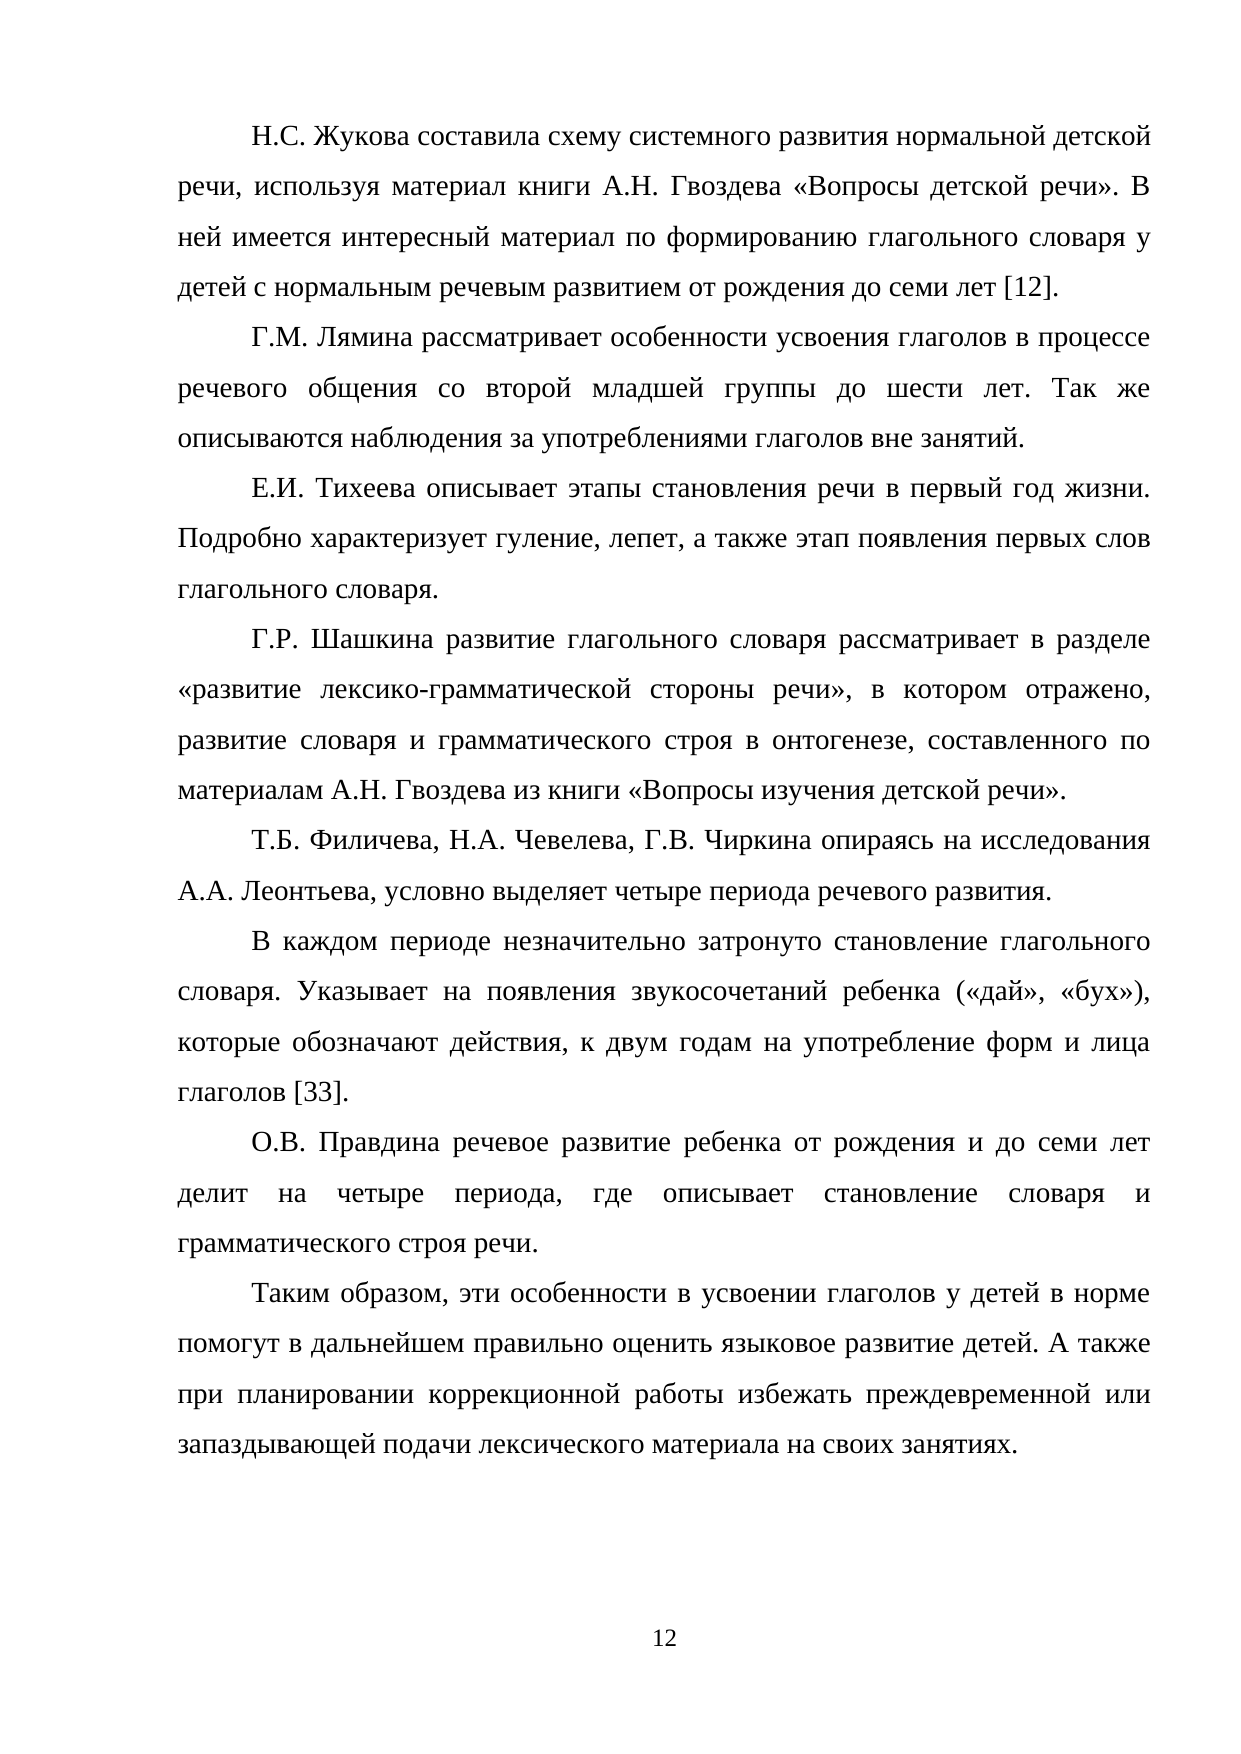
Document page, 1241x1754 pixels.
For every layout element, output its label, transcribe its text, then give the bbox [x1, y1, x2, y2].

text Г.Р. Шашкина развитие глагольного словаря рассматривает в разделе «развитие лексико-грамматической стороны речи», в котором отражено, развитие словаря и грамматического строя в онтогенезе, составленного по материалам А.Н. Гвоздева из книги «Вопросы изучения детской речи». [177, 621, 1152, 806]
text Т.Б. Филичева, Н.А. Чевелева, Г.В. Чиркина опираясь на исследования А.А. Леонтьева, условно выделяет четыре периода речевого развития. [177, 822, 1152, 906]
text Таким образом, эти особенности в усвоении глаголов у детей в норме помогут в дальнейшем правильно оценить языковое развитие детей. А также при планировании коррекционной работы избежать преждевременной или запаздывающей подачи лексического материала на своих занятиях. [177, 1275, 1152, 1460]
text Г.М. Лямина рассматривает особенности усвоения глаголов в процессе речевого общения со второй младшей группы до шести лет. Так же описываются наблюдения за употреблениями глаголов вне занятий. [177, 319, 1152, 453]
text О.В. Правдина речевое развитие ребенка от рождения и до семи лет делит на четыре периода, где описывает становление словаря и грамматического строя речи. [177, 1124, 1152, 1258]
text В каждом периоде незначительно затронуто становление глагольного словаря. Указывает на появления звукосочетаний ребенка («дай», «бух»), которые обозначают действия, к двум годам на употребление форм и лица глаголов [33]. [177, 923, 1152, 1108]
text Н.С. Жукова составила схему системного развития нормальной детской речи, используя материал книги А.Н. Гвоздева «Вопросы детской речи». В ней имеется интересный материал по формированию глагольного словаря у детей с нормальным речевым развитием от рождения до семи лет [12]. [177, 118, 1152, 303]
text Е.И. Тихеева описывает этапы становления речи в первый год жизни. Подробно характеризует гуление, лепет, а также этап появления первых слов глагольного словаря. [177, 470, 1152, 604]
